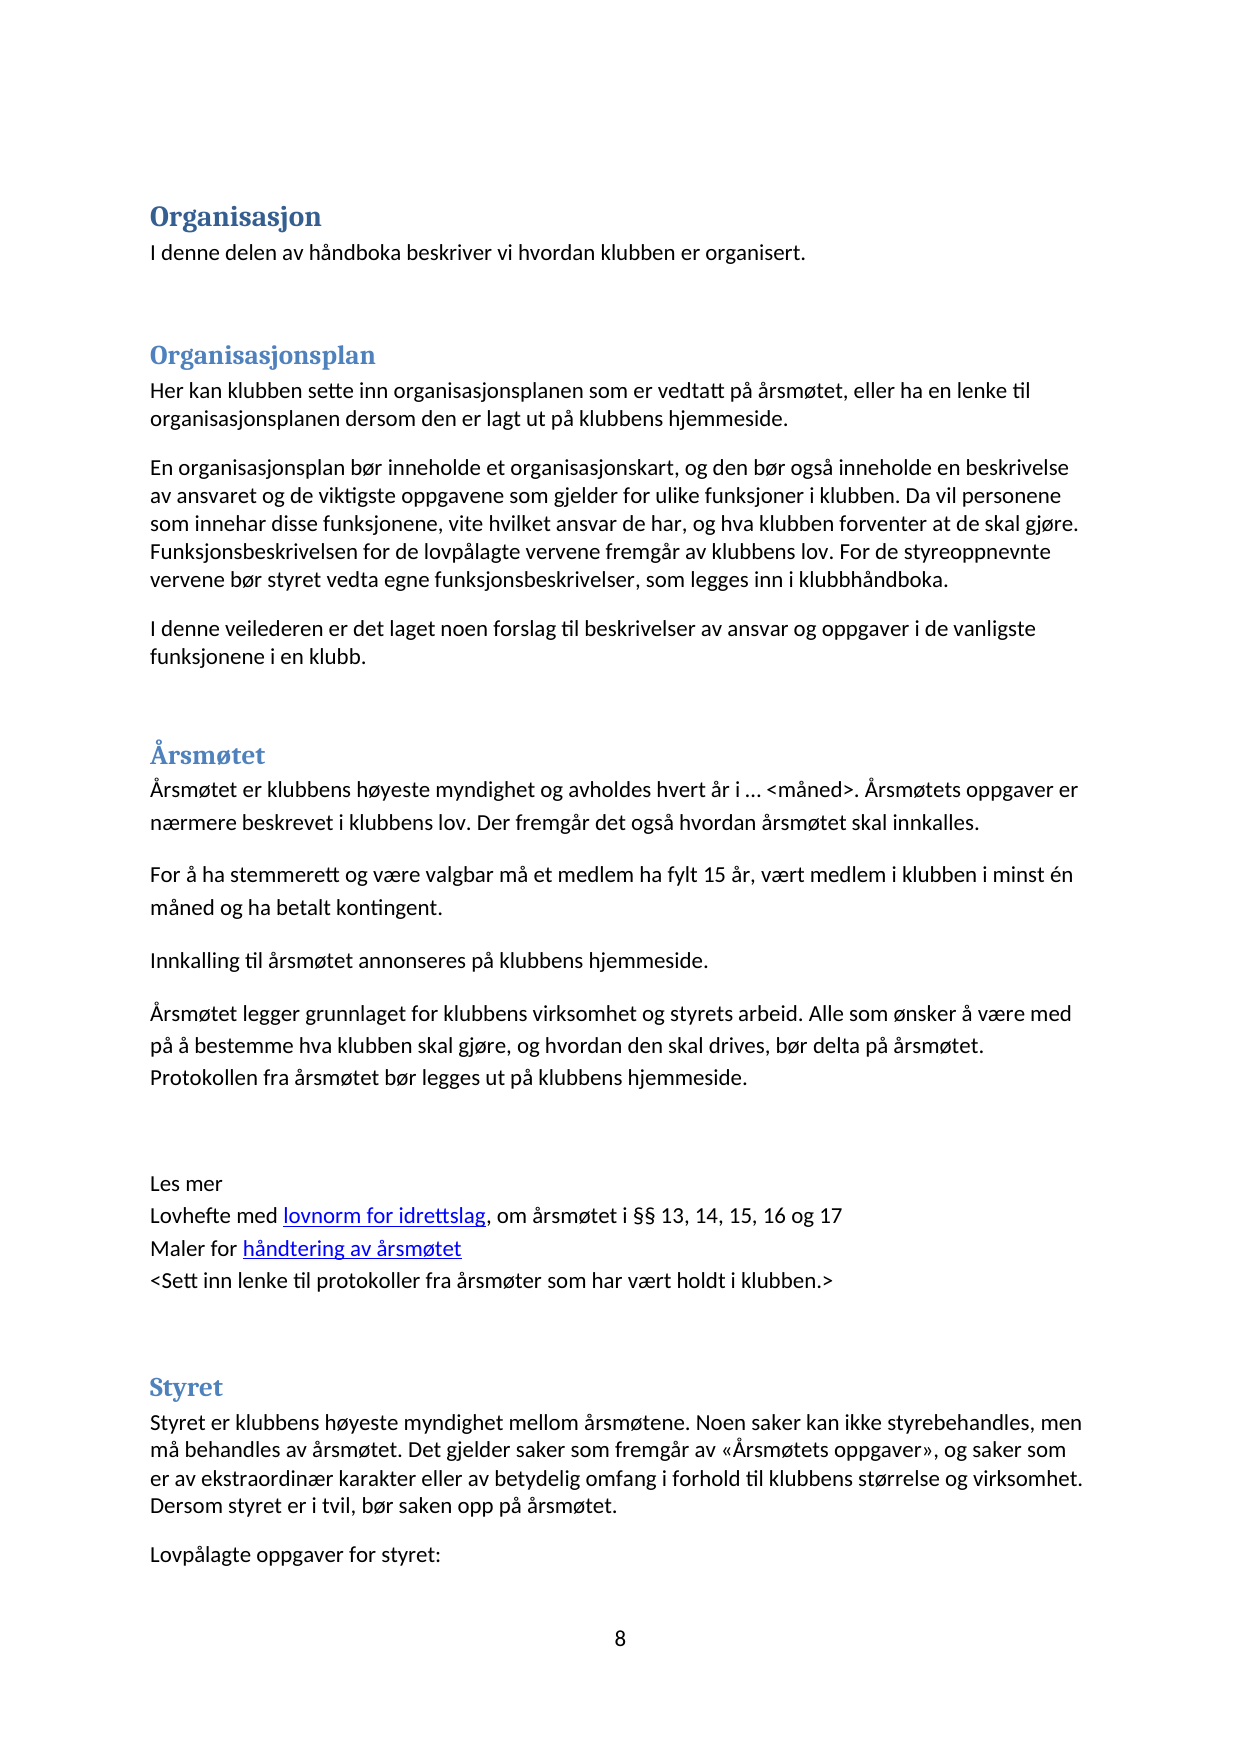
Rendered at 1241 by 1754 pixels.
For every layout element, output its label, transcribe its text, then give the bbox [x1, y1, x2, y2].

text I denne veilederen er det laget noen forslag til beskrivelser av ansvar og oppgaver i de vanligste funksjonene i en klubb. [150, 614, 1090, 670]
text For å ha stemmerett og være valgbar må et medlem ha fylt 15 år, vært medlem i klubben i minst én måned og ha betalt kontingent. [150, 861, 1090, 921]
subtitle Organisasjonsplan [150, 340, 1090, 372]
text Innkalling til årsmøtet annonseres på klubbens hjemmeside. [150, 946, 1090, 974]
text Styret er klubbens høyeste myndighet mellom årsmøtene. Noen saker kan ikke styrebehandles, men må behandles av årsmøtet. Det gjelder saker som fremgår av «Årsmøtets oppgaver», og saker som er av ekstraordinær karakter eller av betydelig omfang i forhold til klubbens størrelse og virksomhet. Dersom styret er i tvil, bør saken opp på årsmøtet. [150, 1408, 1090, 1520]
text Les mer Lovhefte med lovnorm for idrettslag, om årsmøtet i §§ 13, 14, 15, 16 og 17 Maler for håndtering av årsmøtet <Sett inn lenke til protokoller fra årsmøter som har vært holdt i klubben.> [150, 1169, 1090, 1294]
subtitle Årsmøtet [150, 740, 1090, 771]
text Årsmøtet legger grunnlaget for klubbens virksomhet og styrets arbeid. Alle som ønsker å være med på å bestemme hva klubben skal gjøre, og hvordan den skal drives, bør delta på årsmøtet. Protokollen fra årsmøtet bør legges ut på klubbens hjemmeside. [150, 999, 1090, 1091]
text Her kan klubben sette inn organisasjonsplanen som er vedtatt på årsmøtet, eller ha en lenke til organisasjonsplanen dersom den er lagt ut på klubbens hjemmeside. [150, 376, 1090, 432]
text I denne delen av håndboka beskriver vi hvordan klubben er organisert. [150, 238, 1090, 267]
text Årsmøtet er klubbens høyeste myndighet og avholdes hvert år i … <måned>. Årsmøtets oppgaver er nærmere beskrevet i klubbens lov. Der fremgår det også hvordan årsmøtet skal innkalles. [150, 775, 1090, 836]
subtitle Organisasjon [150, 200, 1090, 233]
text En organisasjonsplan bør inneholde et organisasjonskart, og den bør også inneholde en beskrivelse av ansvaret og de viktigste oppgavene som gjelder for ulike funksjoner i klubben. Da vil personene som innehar disse funksjonene, vite hvilket ansvar de har, og hva klubben forventer at de skal gjøre. Funksjonsbeskrivelsen for de lovpålagte vervene fremgår av klubbens lov. For de styreoppnevnte vervene bør styret vedta egne funksjonsbeskrivelser, som legges inn i klubbhåndboka. [150, 453, 1090, 593]
text Lovpålagte oppgaver for styret: [150, 1541, 1090, 1568]
subtitle Styret [150, 1372, 1090, 1403]
